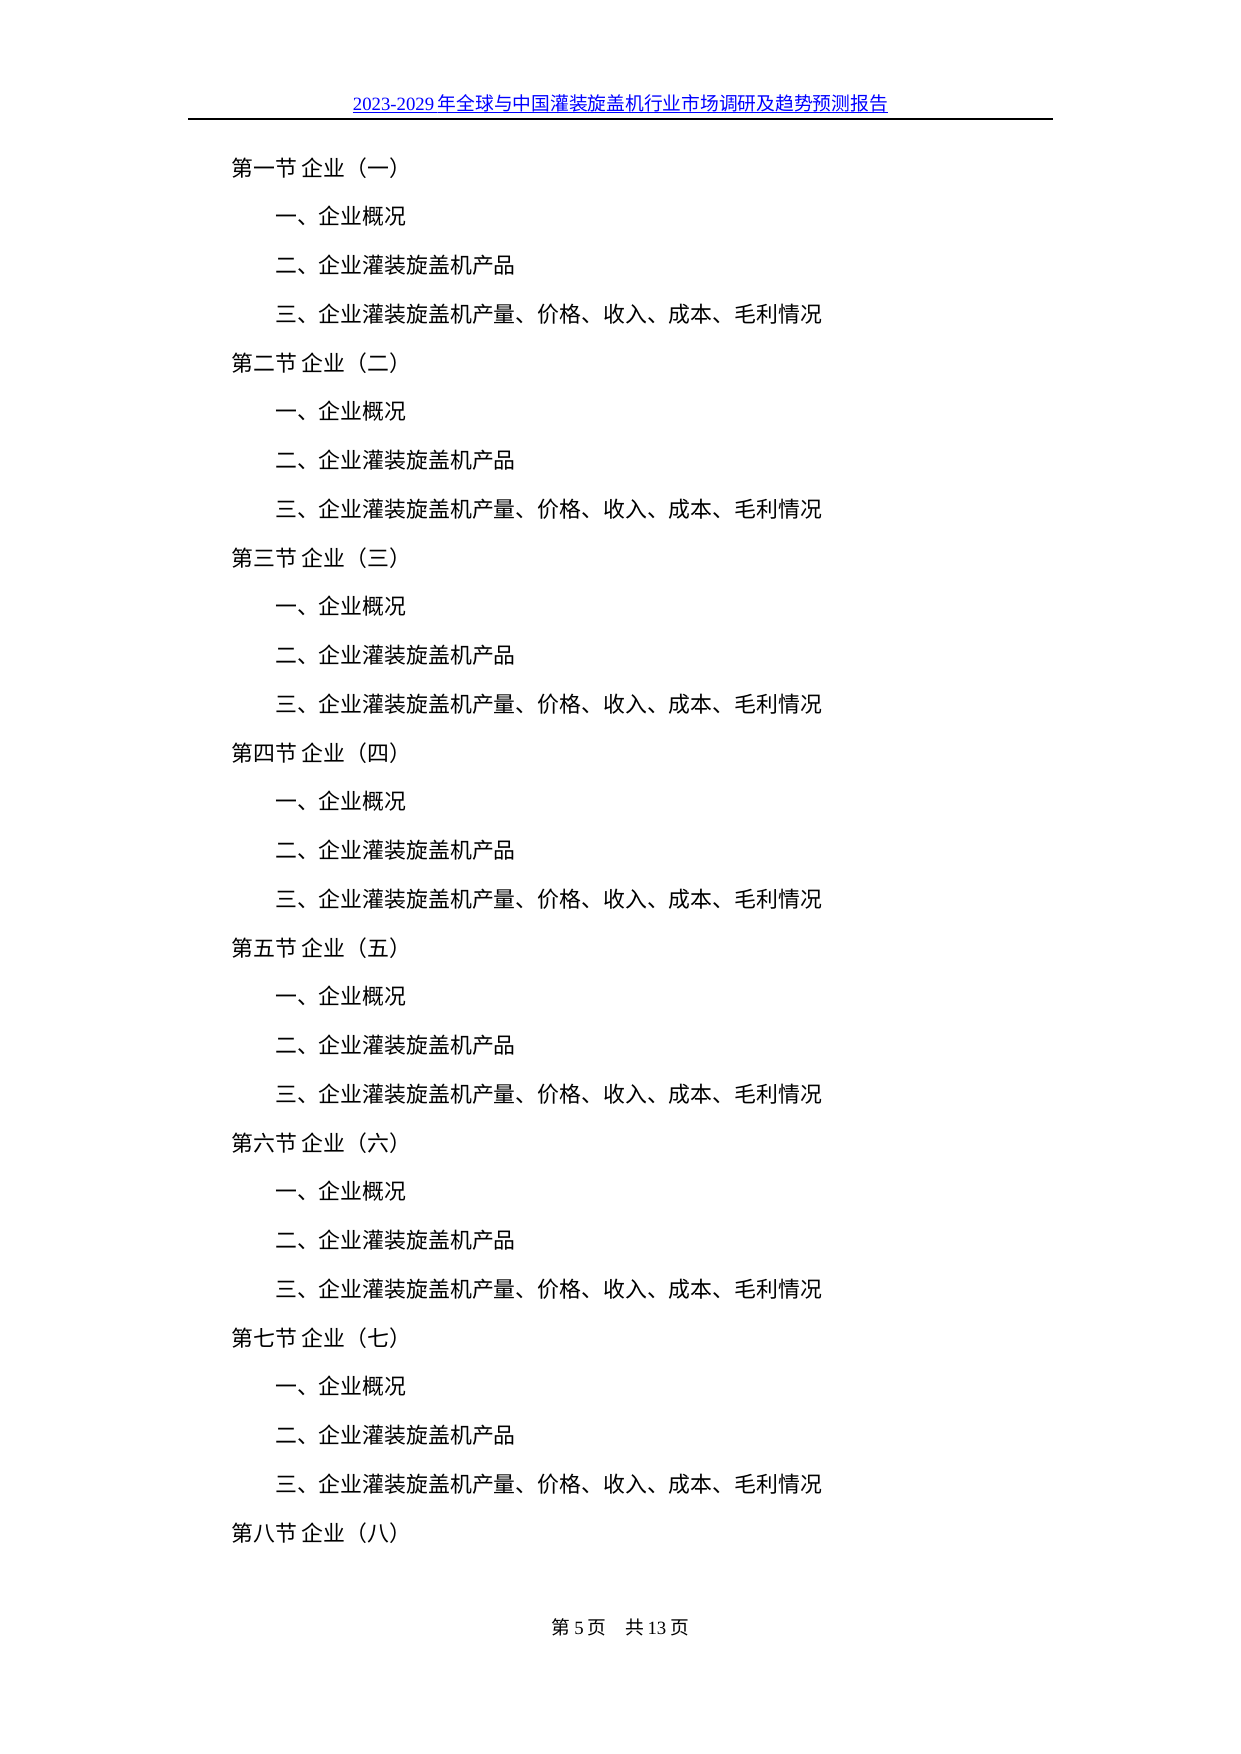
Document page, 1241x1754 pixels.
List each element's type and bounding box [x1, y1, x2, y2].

text [187, 150, 1053, 1548]
